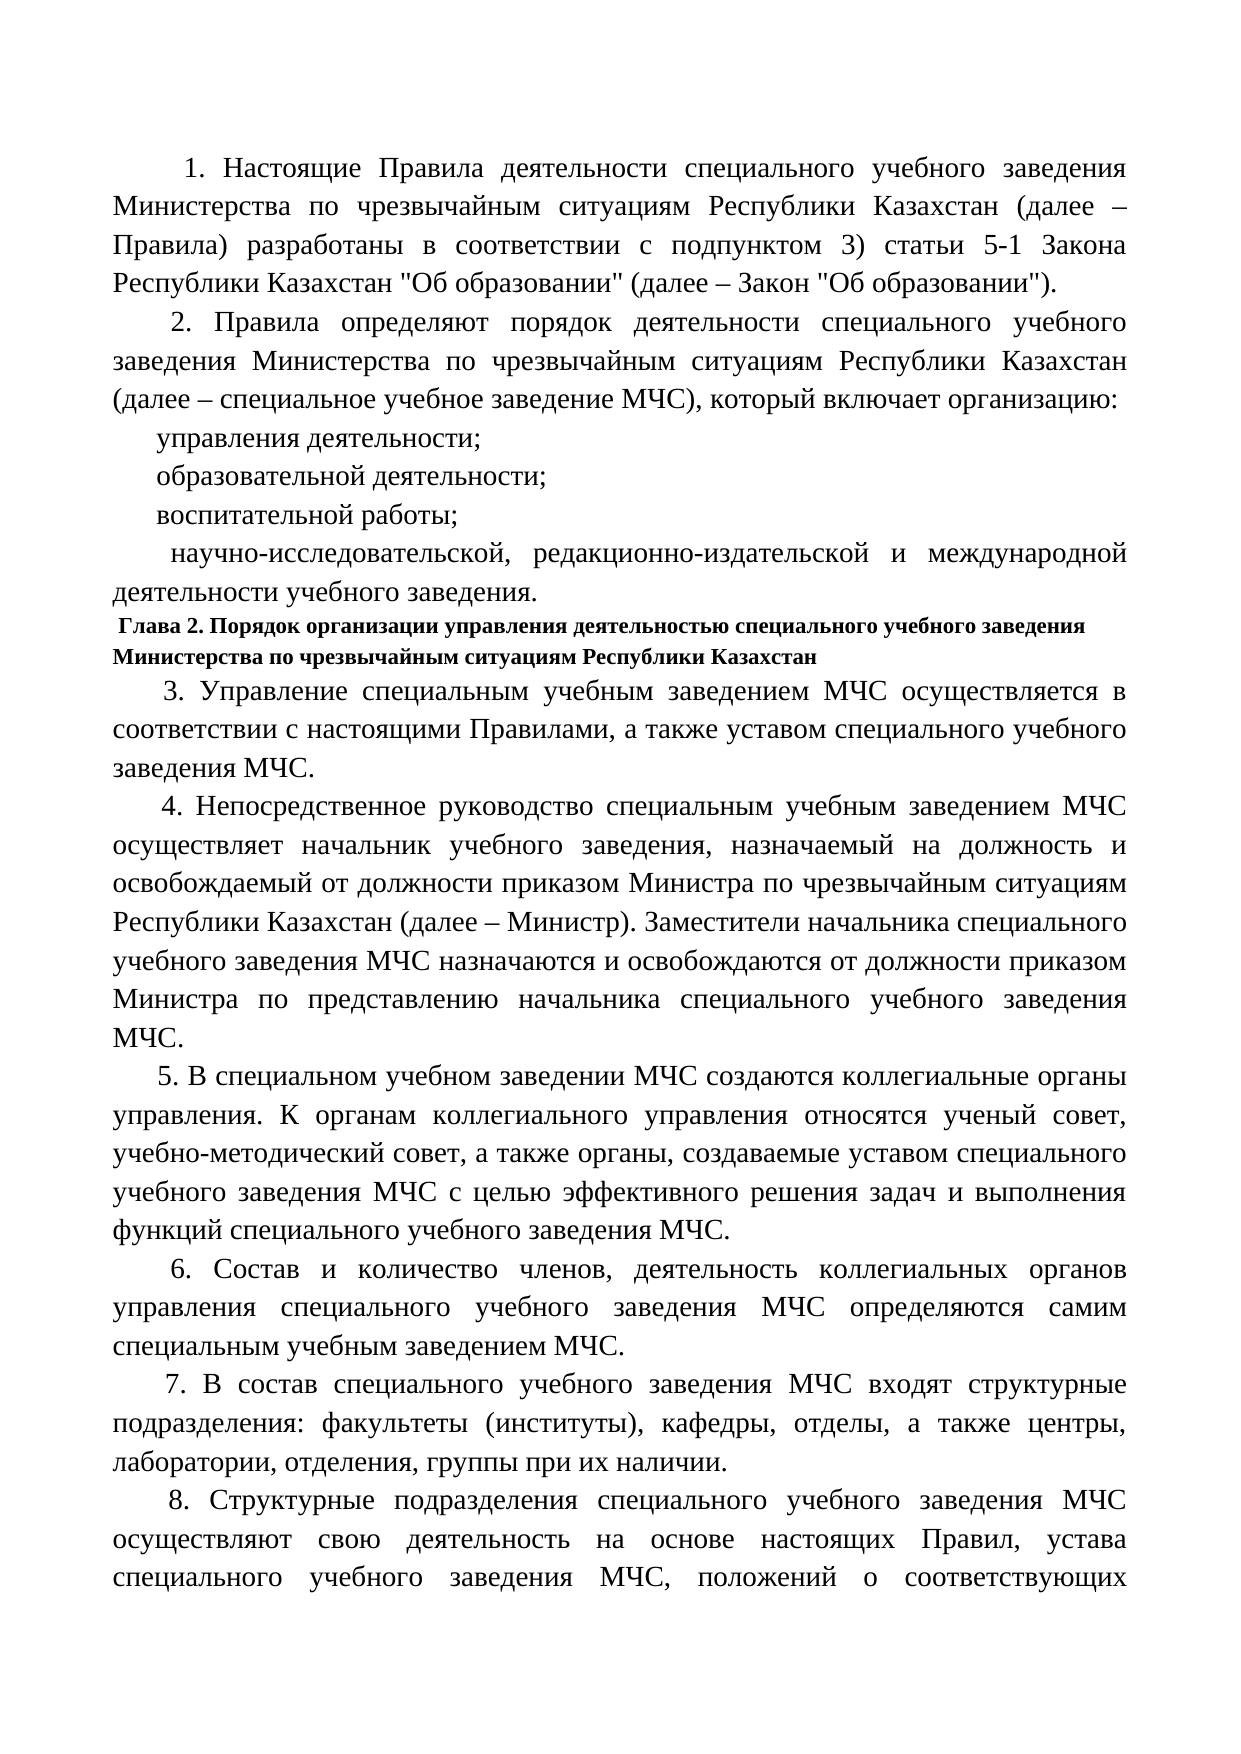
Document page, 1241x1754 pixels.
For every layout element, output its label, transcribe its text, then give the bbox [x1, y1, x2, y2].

text 1. Настоящие Правила деятельности специального учебного заведения Министерства по чрезвычайным ситуациям Республики Казахстан (далее – Правила) разработаны в соответствии с подпунктом 3) статьи 5-1 Закона Республики Казахстан "Об образовании" (далее – Закон "Об образовании"). [112, 150, 1128, 299]
text 7. В состав специального учебного заведения МЧС входят структурные подразделения: факультеты (институты), кафедры, отделы, а также центры, лаборатории, отделения, группы при их наличии. [112, 1367, 1128, 1477]
text 6. Состав и количество членов, деятельность коллегиальных органов управления специального учебного заведения МЧС определяются самим специальным учебным заведением МЧС. [112, 1251, 1128, 1362]
text 4. Непосредственное руководство специальным учебным заведением МЧС осуществляет начальник учебного заведения, назначаемый на должность и освобождаемый от должности приказом Министра по чрезвычайным ситуациям Республики Казахстан (далее – Министр). Заместители начальника специального учебного заведения МЧС назначаются и освобождаются от должности приказом Министра по представлению начальника специального учебного заведения МЧС. [112, 788, 1128, 1053]
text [112, 1482, 1128, 1593]
text 3. Управление специальным учебным заведением МЧС осуществляется в соответствии с настоящими Правилами, а также уставом специального учебного заведения МЧС. [112, 673, 1128, 783]
text научно-исследовательской, редакционно-издательской и международной деятельности учебного заведения. [112, 535, 1128, 607]
text 2. Правила определяют порядок деятельности специального учебного заведения Министерства по чрезвычайным ситуациям Республики Казахстан (далее – специальное учебное заведение МЧС), который включает организацию: [112, 304, 1128, 415]
text 5. В специальном учебном заведении МЧС создаются коллегиальные органы управления. К органам коллегиального управления относятся ученый совет, учебно-методический совет, а также органы, создаваемые уставом специального учебного заведения МЧС с целью эффективного решения задач и выполнения функций специального учебного заведения МЧС. [112, 1058, 1128, 1246]
text воспитательной работы; [112, 497, 1128, 530]
text управления деятельности; [112, 420, 1128, 453]
text образовательной деятельности; [112, 458, 1128, 492]
text Глава 2. Порядок организации управления деятельностью специального учебного заведения Министерства по чрезвычайным ситуациям Республики Казахстан [112, 612, 1128, 669]
